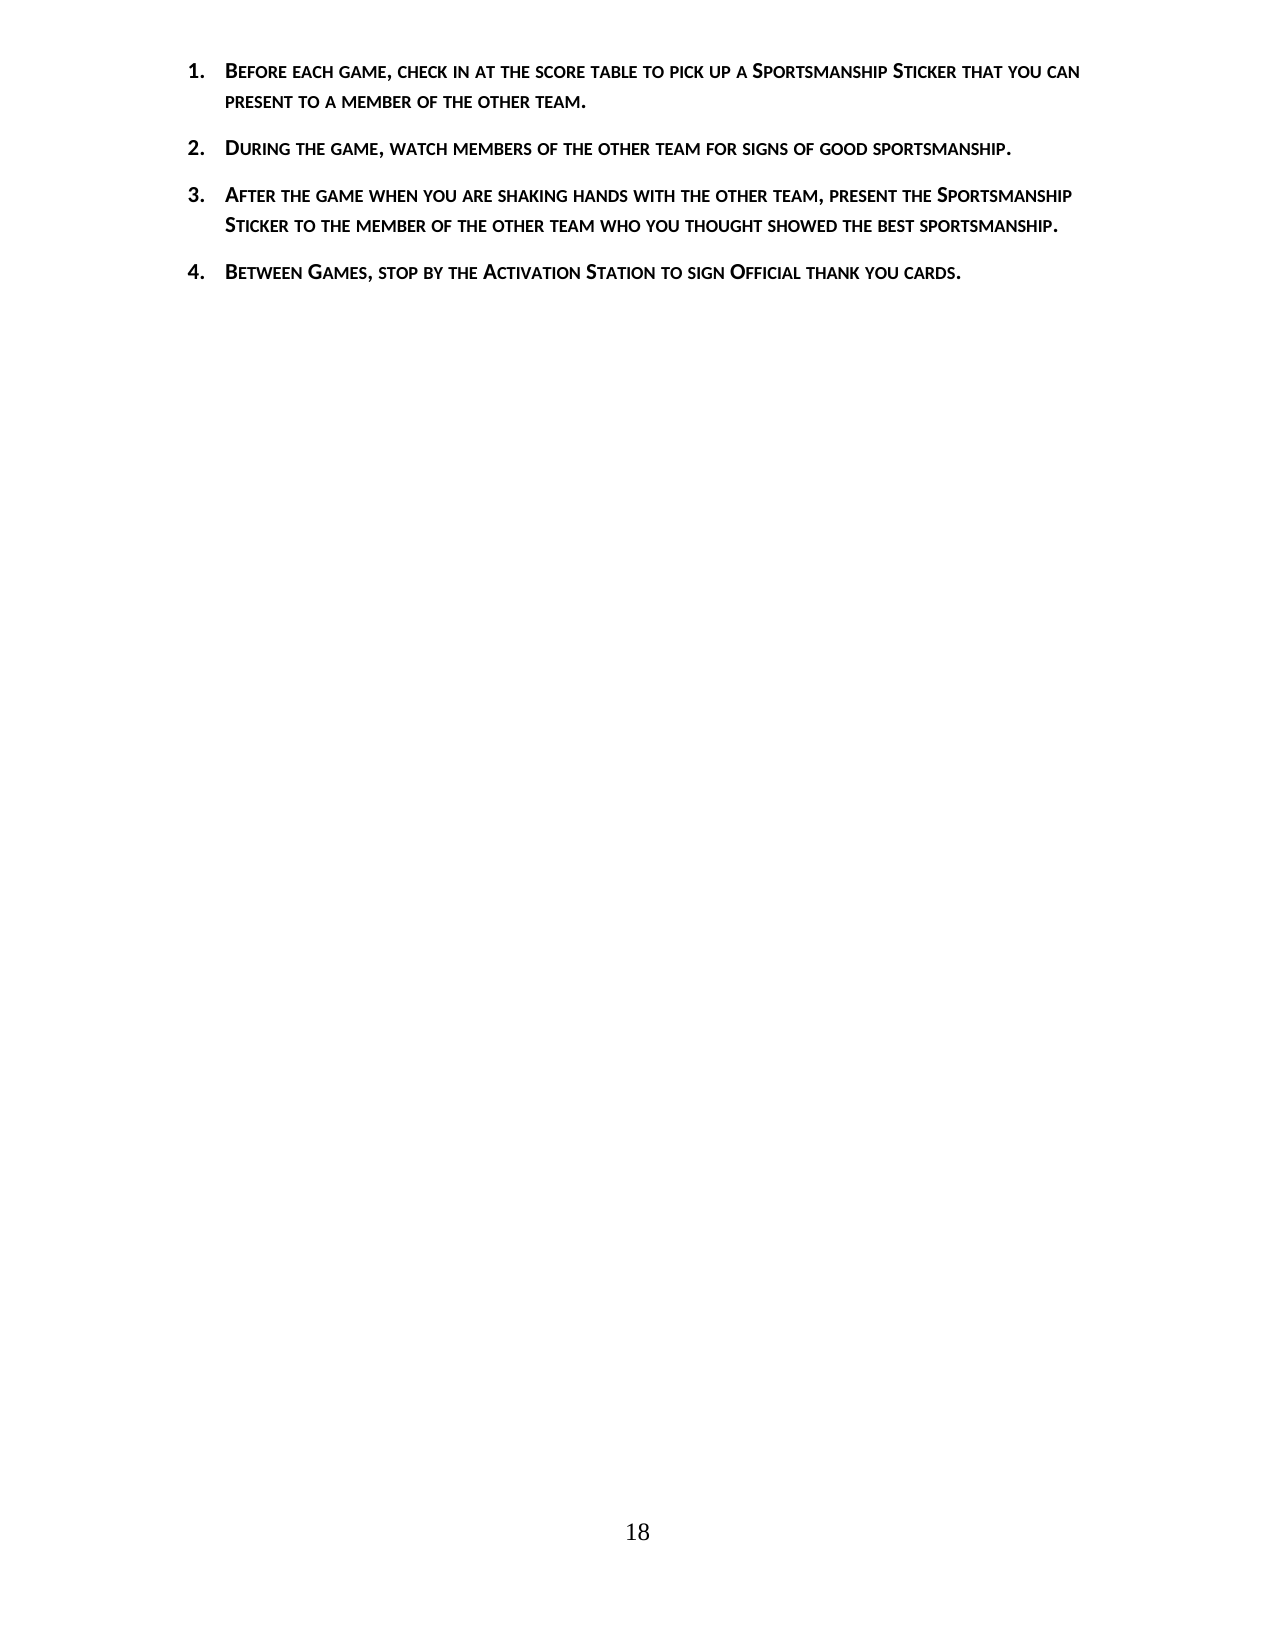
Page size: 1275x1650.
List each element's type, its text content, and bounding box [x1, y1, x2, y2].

list During the game, watch members of the other team for signs of good sportsmanship. [187, 133, 1125, 161]
list Before each game, check in at the score table to pick up a Sportsmanship Sticker that you can present to a member of the other team. [187, 56, 1125, 114]
list Between Games, stop by the Activation Station to sign Official thank you cards. [187, 257, 1125, 285]
list After the game when you are shaking hands with the other team, present the Sportsmanship Sticker to the member of the other team who you thought showed the best sportsmanship. [187, 180, 1125, 238]
